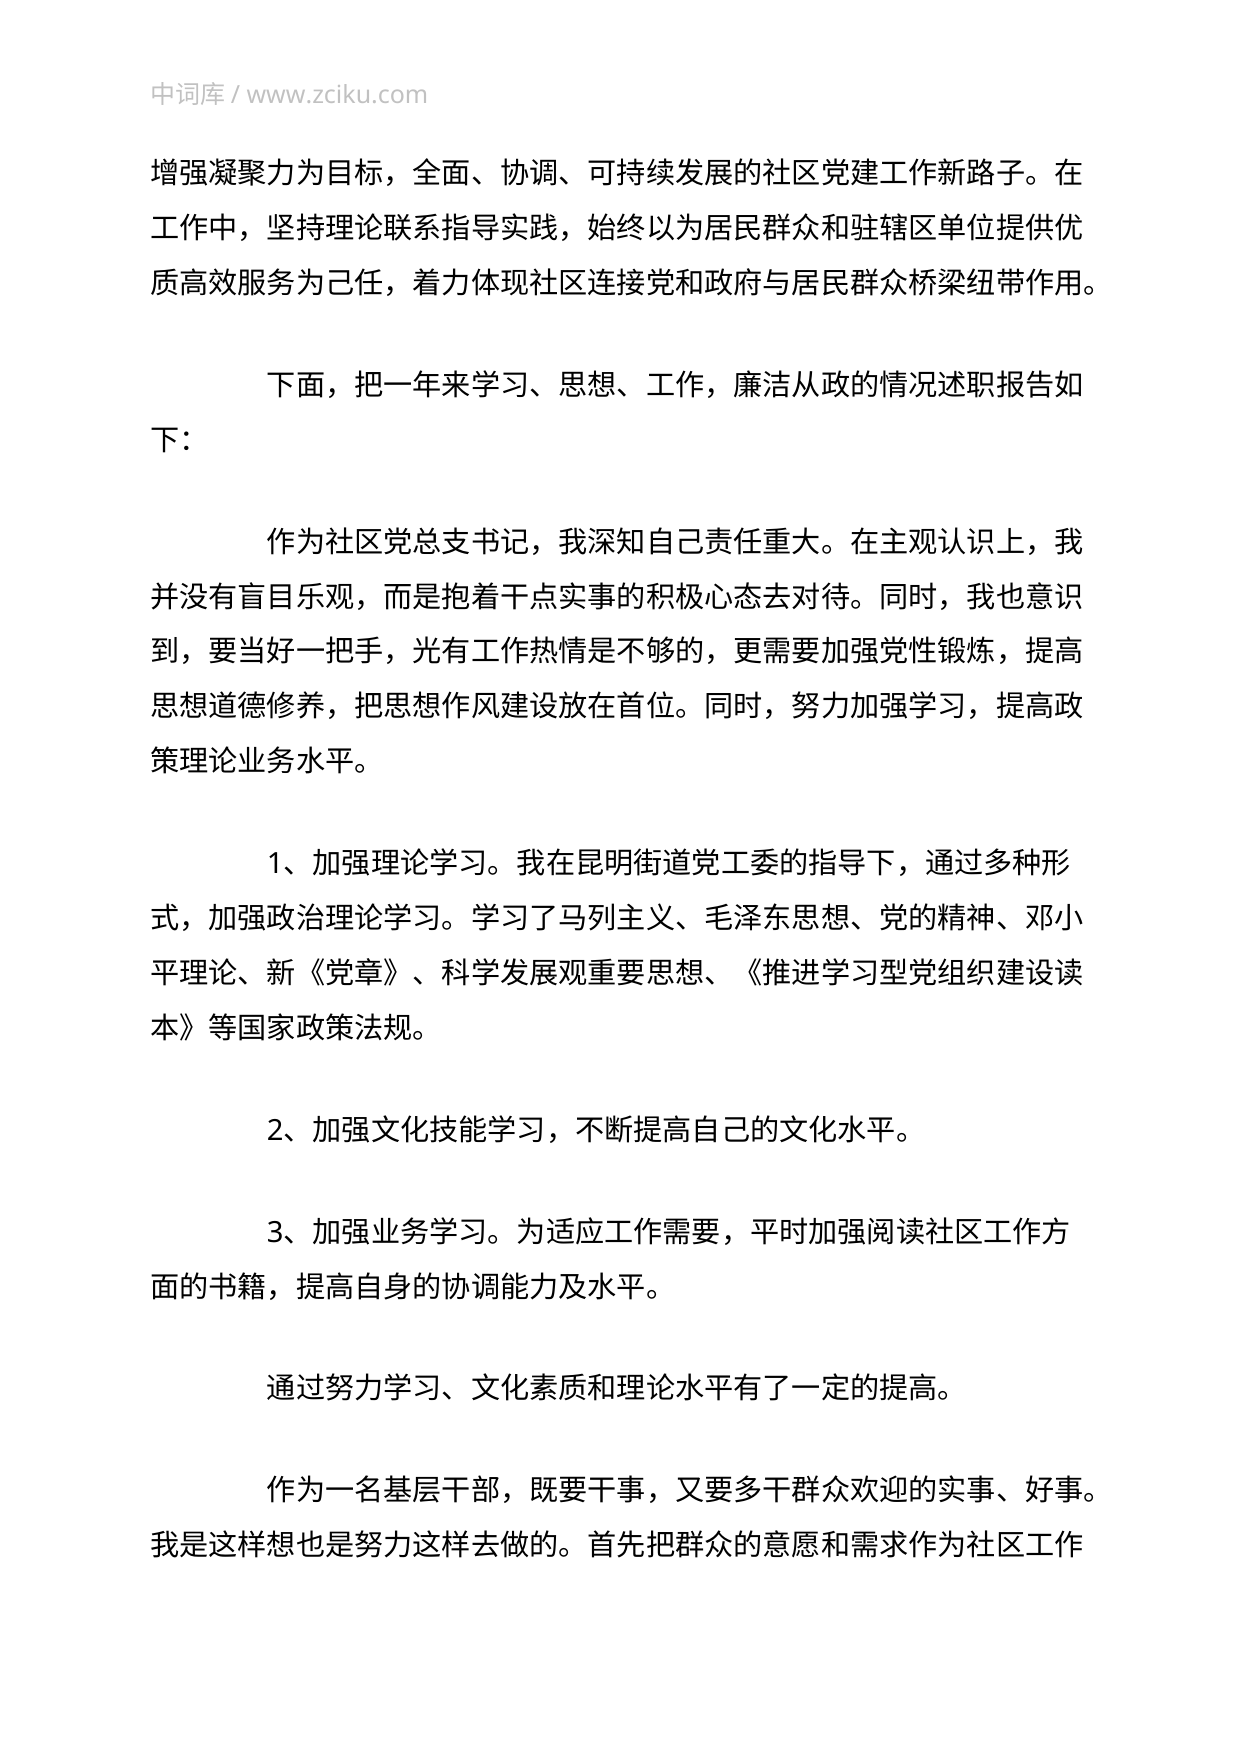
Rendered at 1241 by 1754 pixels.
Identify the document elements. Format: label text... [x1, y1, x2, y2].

text 3、加强业务学习。为适应工作需要，平时加强阅读社区工作方面的书籍，提高自身的协调能力及水平。 [150, 1208, 1090, 1305]
text 2、加强文化技能学习，不断提高自己的文化水平。 [150, 1106, 1090, 1148]
text 1、加强理论学习。我在昆明街道党工委的指导下，通过多种形式，加强政治理论学习。学习了马列主义、毛泽东思想、党的精神、邓小平理论、新《党章》、科学发展观重要思想、《推进学习型党组织建设读本》等国家政策法规。 [150, 839, 1090, 1047]
text 作为社区党总支书记，我深知自己责任重大。在主观认识上，我并没有盲目乐观，而是抱着干点实事的积极心态去对待。同时，我也意识到，要当好一把手，光有工作热情是不够的，更需要加强党性锻炼，提高思想道德修养，把思想作风建设放在首位。同时，努力加强学习，提高政策理论业务水平。 [150, 518, 1090, 780]
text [150, 1467, 1090, 1564]
text 通过努力学习、文化素质和理论水平有了一定的提高。 [150, 1365, 1090, 1407]
text 下面，把一年来学习、思想、工作，廉洁从政的情况述职报告如下： [150, 362, 1090, 459]
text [150, 150, 1090, 302]
